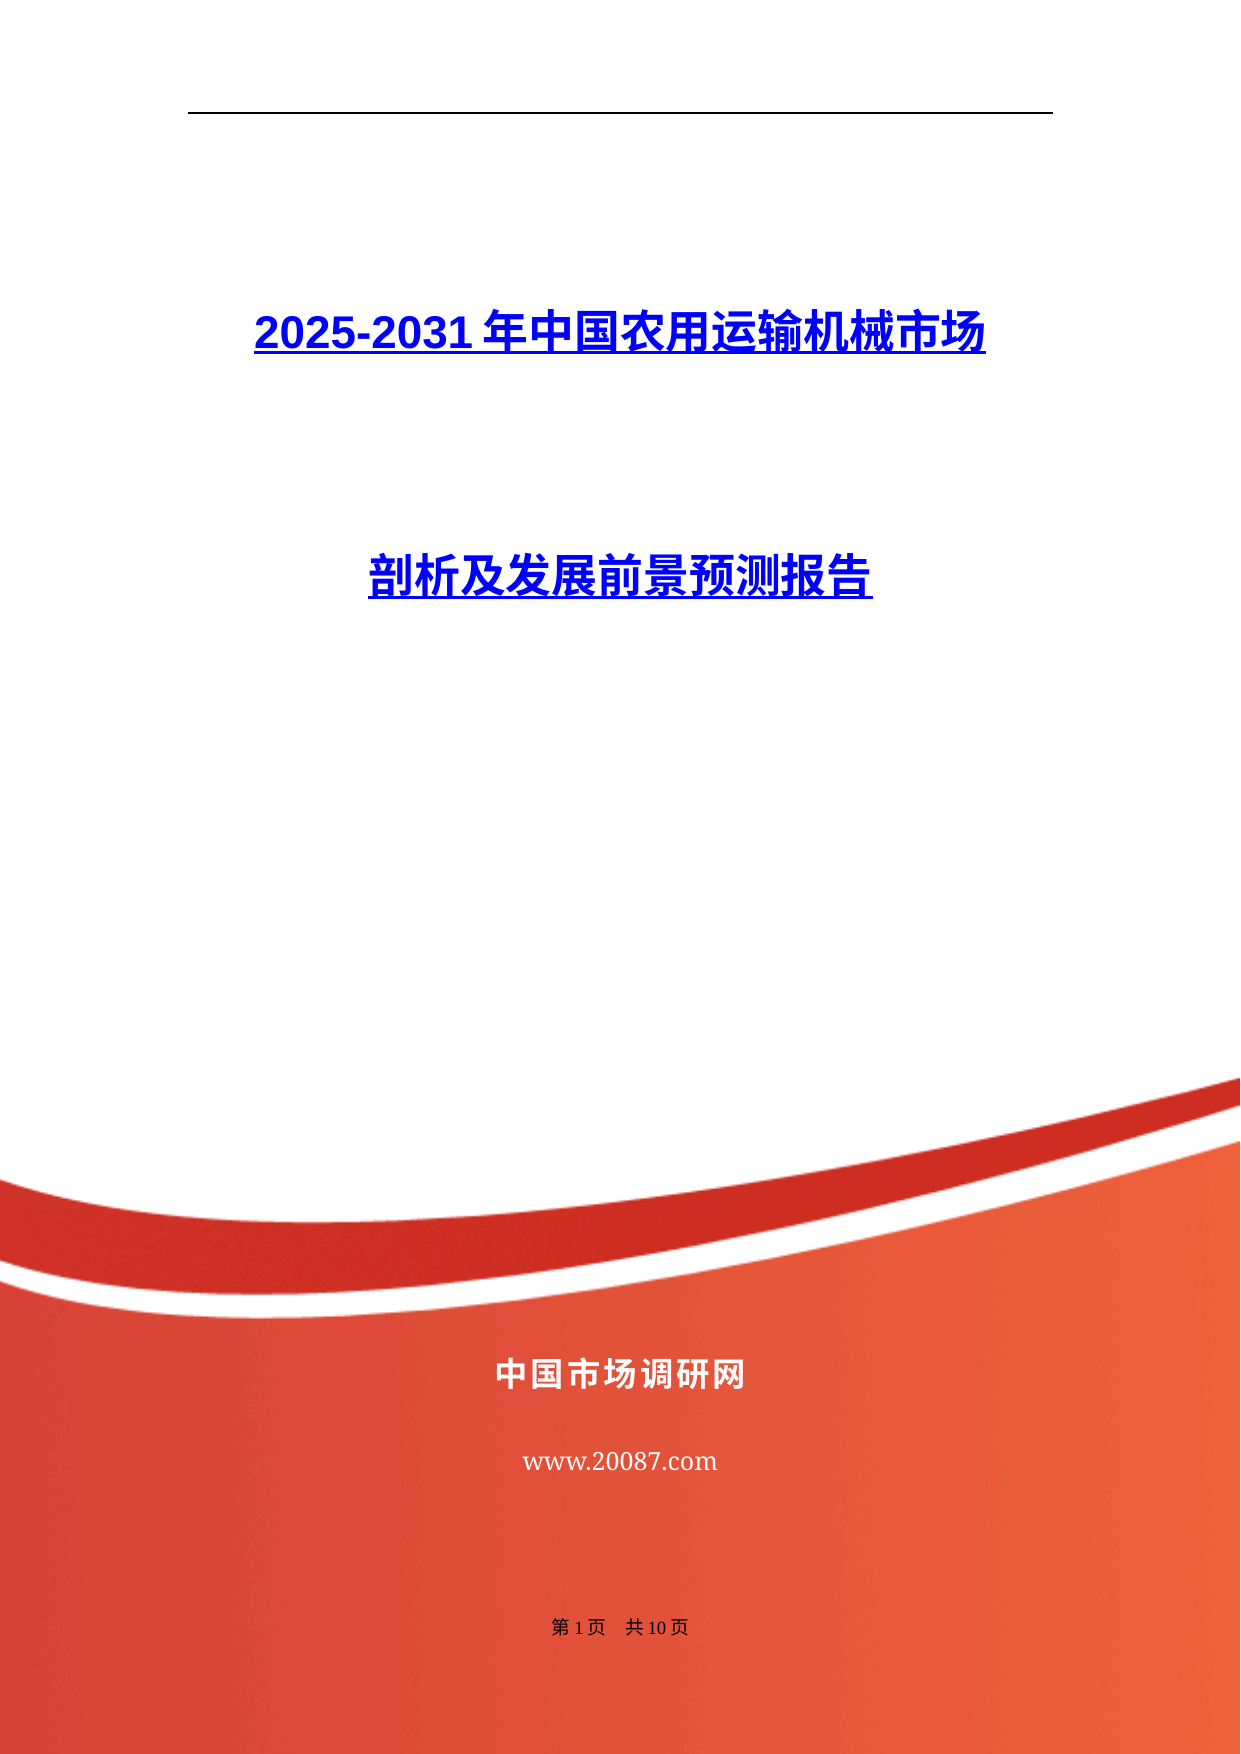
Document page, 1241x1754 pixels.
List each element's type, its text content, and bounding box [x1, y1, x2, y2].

text www.20087.com [187, 1428, 1053, 1493]
picture [0, 1006, 1241, 1754]
subtitle 中国市场调研网 [187, 1339, 1053, 1404]
table_header 2025-2031年中国农用运输机械市场剖析及发展前景预测报告 [188, 207, 1053, 773]
